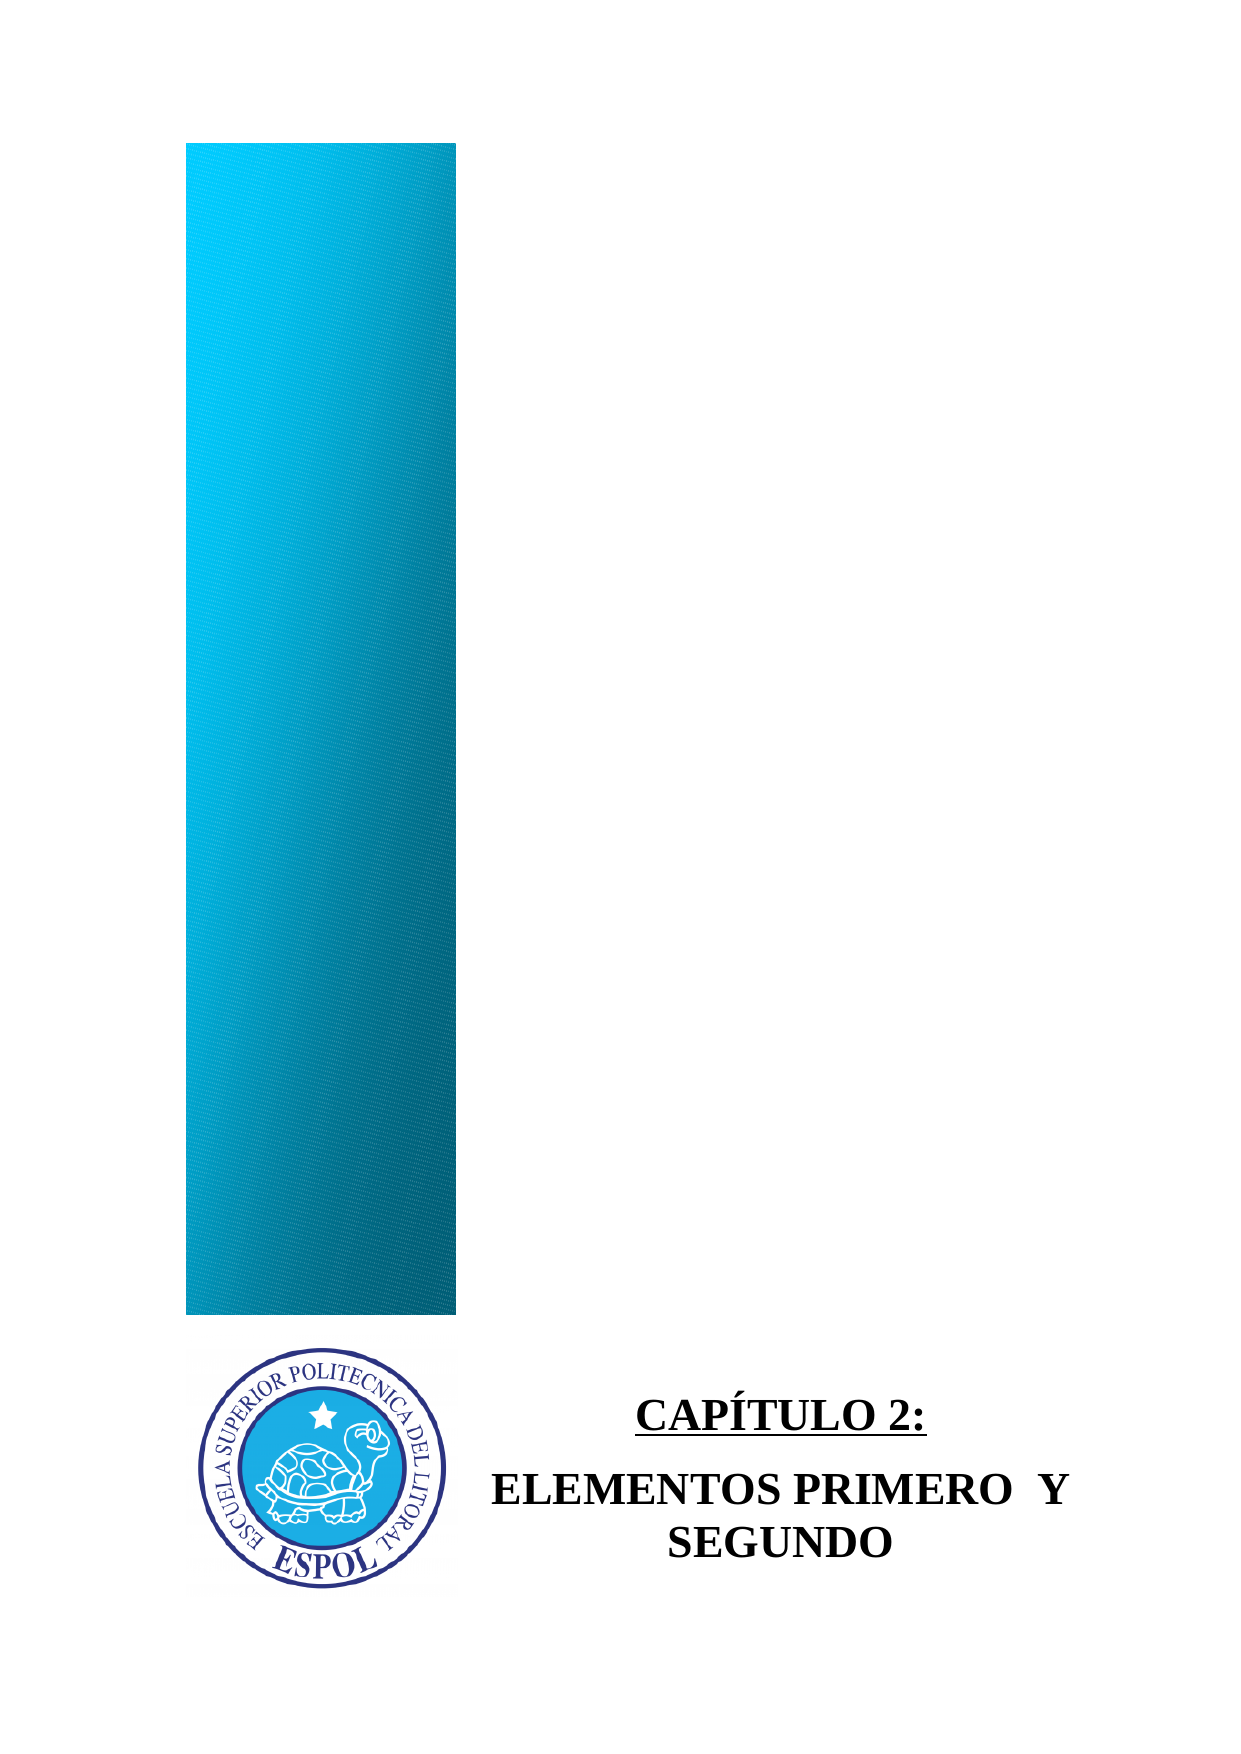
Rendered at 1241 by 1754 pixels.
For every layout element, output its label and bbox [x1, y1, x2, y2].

picture [186, 1335, 458, 1597]
